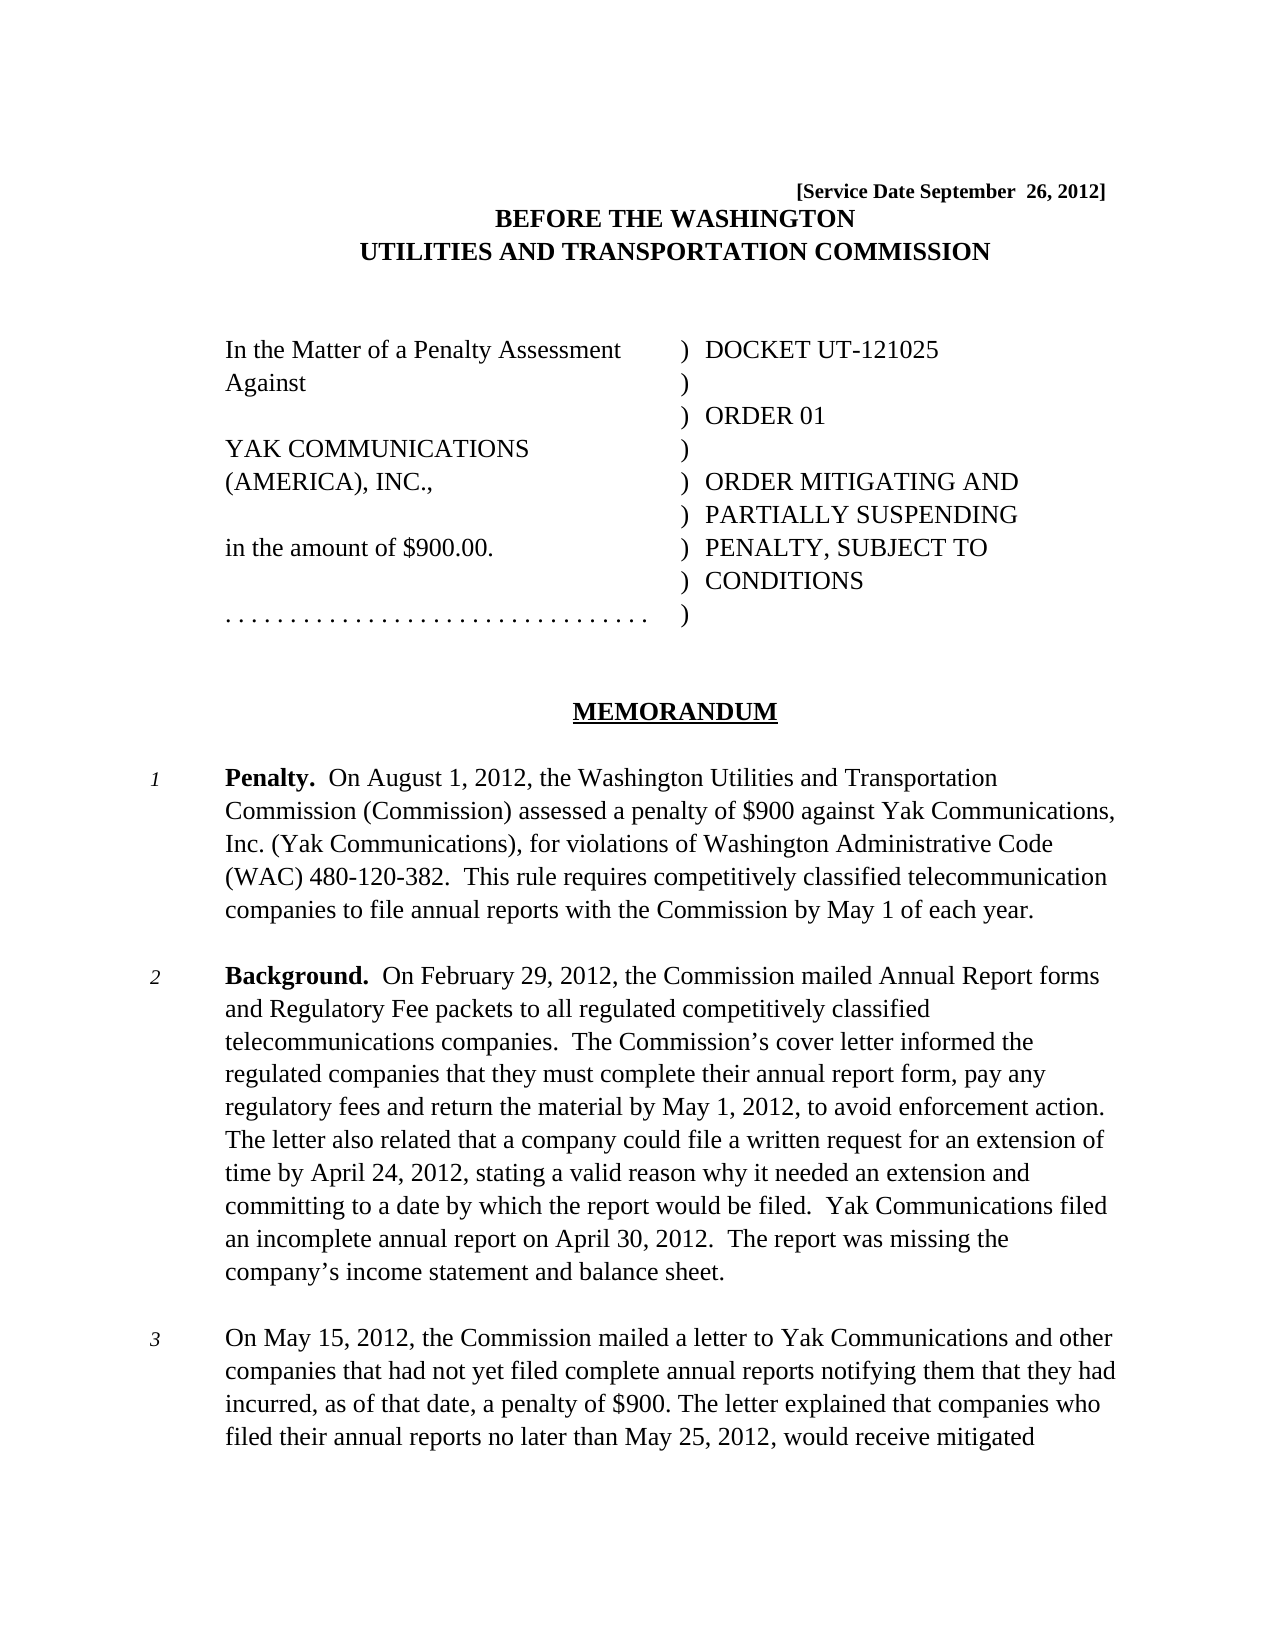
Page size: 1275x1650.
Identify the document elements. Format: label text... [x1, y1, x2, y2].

table_header In the Matter of a Penalty Assessment Against YAK COMMUNICATIONS (AMERICA), INC., in the amount of $900.00. . . . . . . . . . . . . . . . . . . . . . . . . . . . . . . . . . [214, 335, 669, 631]
table_header ) ) ) ) ) ) ) ) ) [669, 335, 694, 631]
list Background. On February 29, 2012, the Commission mailed Annual Report forms and Regulatory Fee packets to all regulated competitively classified telecommunications companies. The Commission’s cover letter informed the regulated companies that they must complete their annual report form, pay any regulatory fees and return the material by May 1, 2012, to avoid enforcement action. The letter also related that a company could file a written request for an extension of time by April 24, 2012, stating a valid reason why it needed an extension and committing to a date by which the report would be filed. Yak Communications filed an incomplete annual report on April 30, 2012. The report was missing the company’s income statement and balance sheet. [150, 960, 1125, 1286]
text MEMORANDUM [225, 696, 1125, 726]
table_header DOCKET UT-121025 ORDER 01 ORDER MITIGATING AND PARTIALLY SUSPENDING PENALTY, SUBJECT TO CONDITIONS [694, 335, 1099, 631]
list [150, 1322, 1125, 1451]
text BEFORE THE WASHINGTON [225, 203, 1125, 233]
list Penalty. On August 1, 2012, the Washington Utilities and Transportation Commission (Commission) assessed a penalty of $900 against Yak Communications, Inc. (Yak Communications), for violations of Washington Administrative Code (WAC) 480-120-382. This rule requires competitively classified telecommunication companies to file annual reports with the Commission by May 1 of each year. [150, 762, 1125, 924]
text UTILITIES AND TRANSPORTATION COMMISSION [225, 236, 1125, 266]
